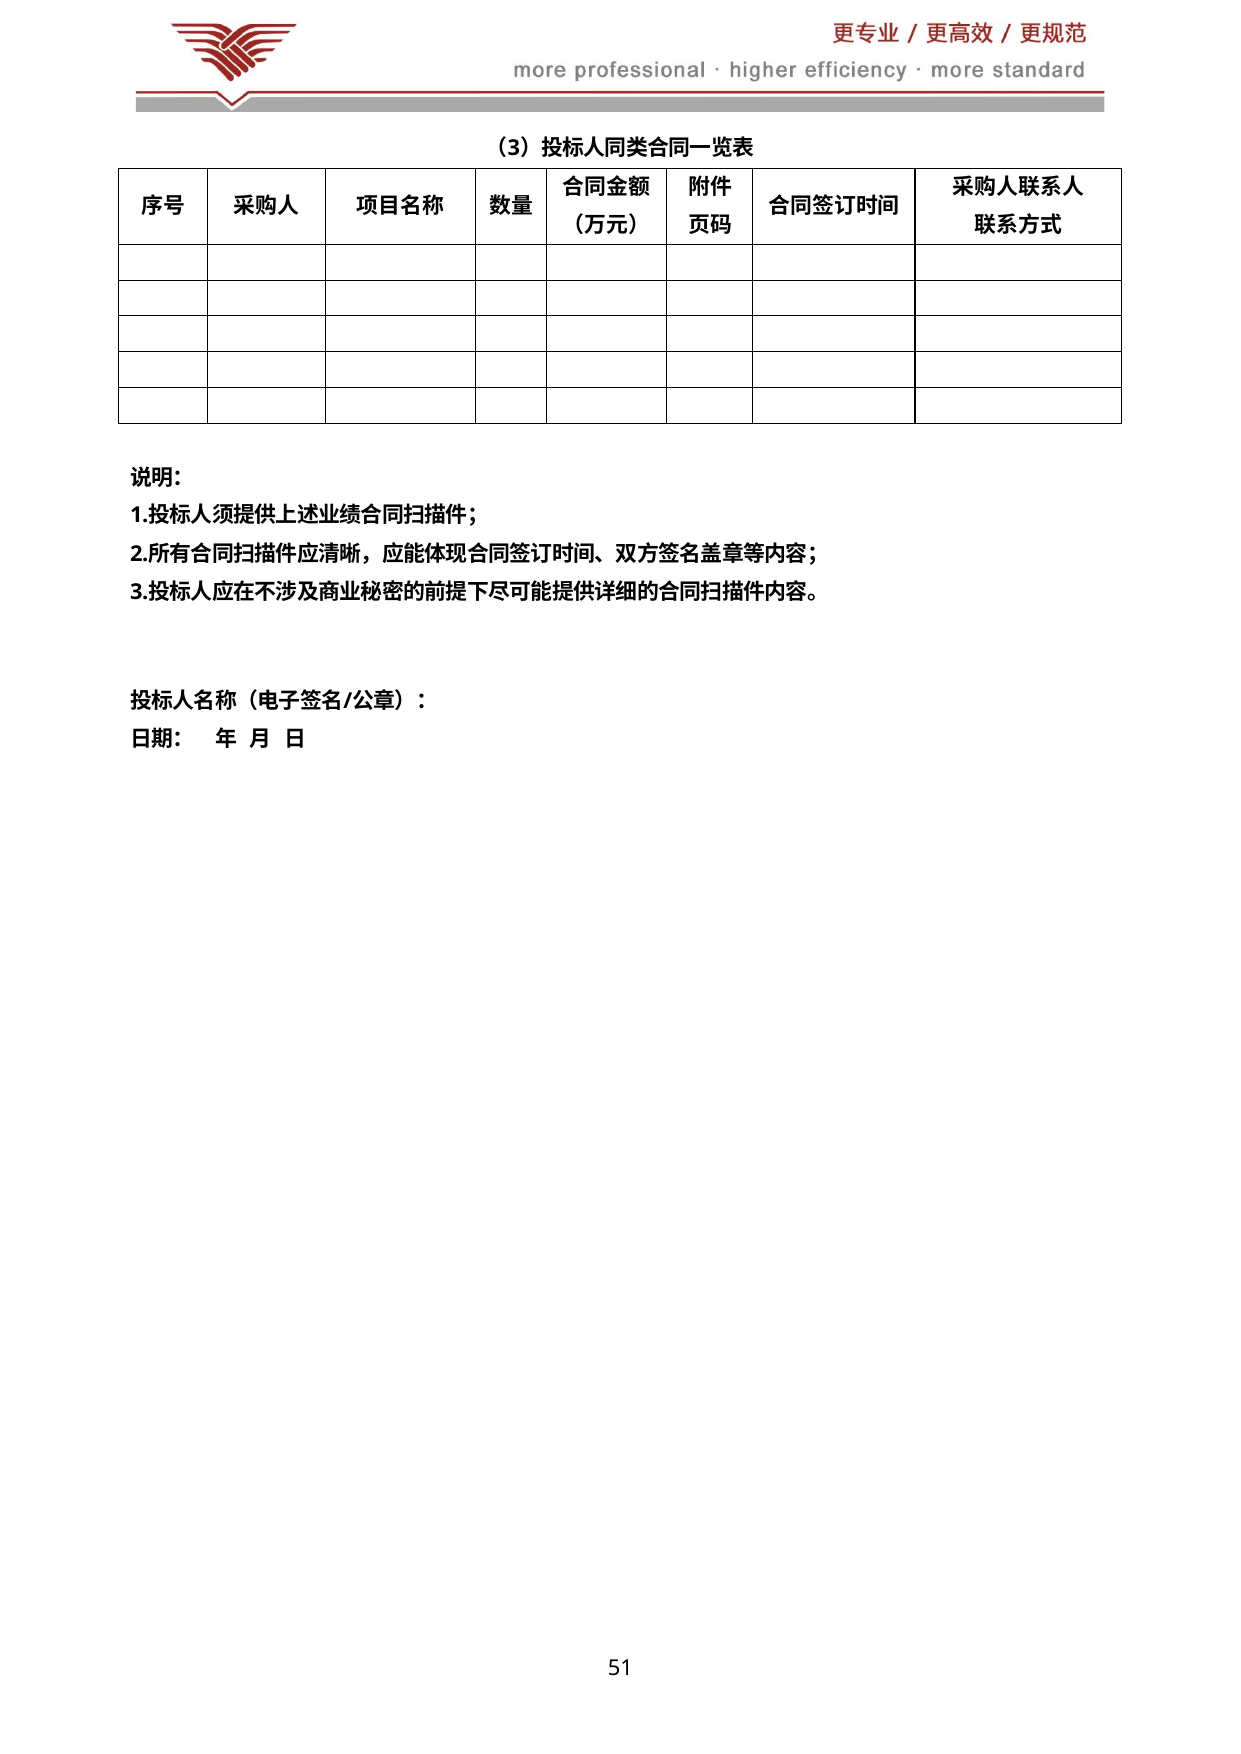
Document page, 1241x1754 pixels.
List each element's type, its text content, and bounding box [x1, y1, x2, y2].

table_cell [916, 352, 1121, 387]
table_cell [753, 352, 914, 387]
table_cell [208, 352, 325, 387]
table_cell [476, 352, 546, 387]
table_cell [326, 281, 475, 315]
table_cell [326, 316, 475, 351]
table_cell [476, 316, 546, 351]
table_cell [547, 352, 666, 387]
table_cell [916, 388, 1121, 423]
table_header 合同金额 （万元） [547, 169, 666, 244]
table_cell [326, 245, 475, 279]
table_cell [916, 316, 1121, 351]
table_cell [208, 388, 325, 423]
table_header 采购人联系人 联系方式 [916, 169, 1121, 244]
table_cell [119, 388, 207, 423]
picture [135, 0, 1105, 112]
table_cell [753, 388, 914, 423]
table_cell [667, 316, 752, 351]
table_cell [208, 281, 325, 315]
table_cell [208, 316, 325, 351]
table_cell [667, 388, 752, 423]
text 日期： 年 月 日 [130, 721, 1110, 753]
table_cell [119, 245, 207, 279]
table_header 合同签订时间 [753, 169, 914, 244]
table_cell [753, 245, 914, 279]
table_cell [326, 388, 475, 423]
table_cell [119, 281, 207, 315]
table_cell [916, 281, 1121, 315]
table_header 序号 [119, 169, 207, 244]
table_cell [208, 245, 325, 279]
table_cell [476, 388, 546, 423]
table_header 项目名称 [326, 169, 475, 244]
table_cell [547, 388, 666, 423]
table_cell [667, 281, 752, 315]
table_cell [547, 316, 666, 351]
table_header 附件页码 [667, 169, 752, 244]
text （3）投标人同类合同一览表 [130, 130, 1110, 162]
text 3.投标人应在不涉及商业秘密的前提下尽可能提供详细的合同扫描件内容。 [130, 574, 1110, 606]
table_cell [119, 316, 207, 351]
table_cell [119, 352, 207, 387]
table_cell [916, 245, 1121, 279]
text 投标人名称（电子签名/公章）： [130, 683, 1110, 715]
table_cell [547, 281, 666, 315]
text 1.投标人须提供上述业绩合同扫描件； [130, 497, 1110, 529]
table_header 数量 [476, 169, 546, 244]
table_cell [476, 281, 546, 315]
table_cell [326, 352, 475, 387]
text 2.所有合同扫描件应清晰，应能体现合同签订时间、双方签名盖章等内容； [130, 536, 1110, 567]
table_cell [753, 316, 914, 351]
table_cell [476, 245, 546, 279]
table_cell [667, 245, 752, 279]
table_cell [667, 352, 752, 387]
table_cell [547, 245, 666, 279]
table_header 采购人 [208, 169, 325, 244]
text 说明： [130, 459, 1110, 491]
table_cell [753, 281, 914, 315]
